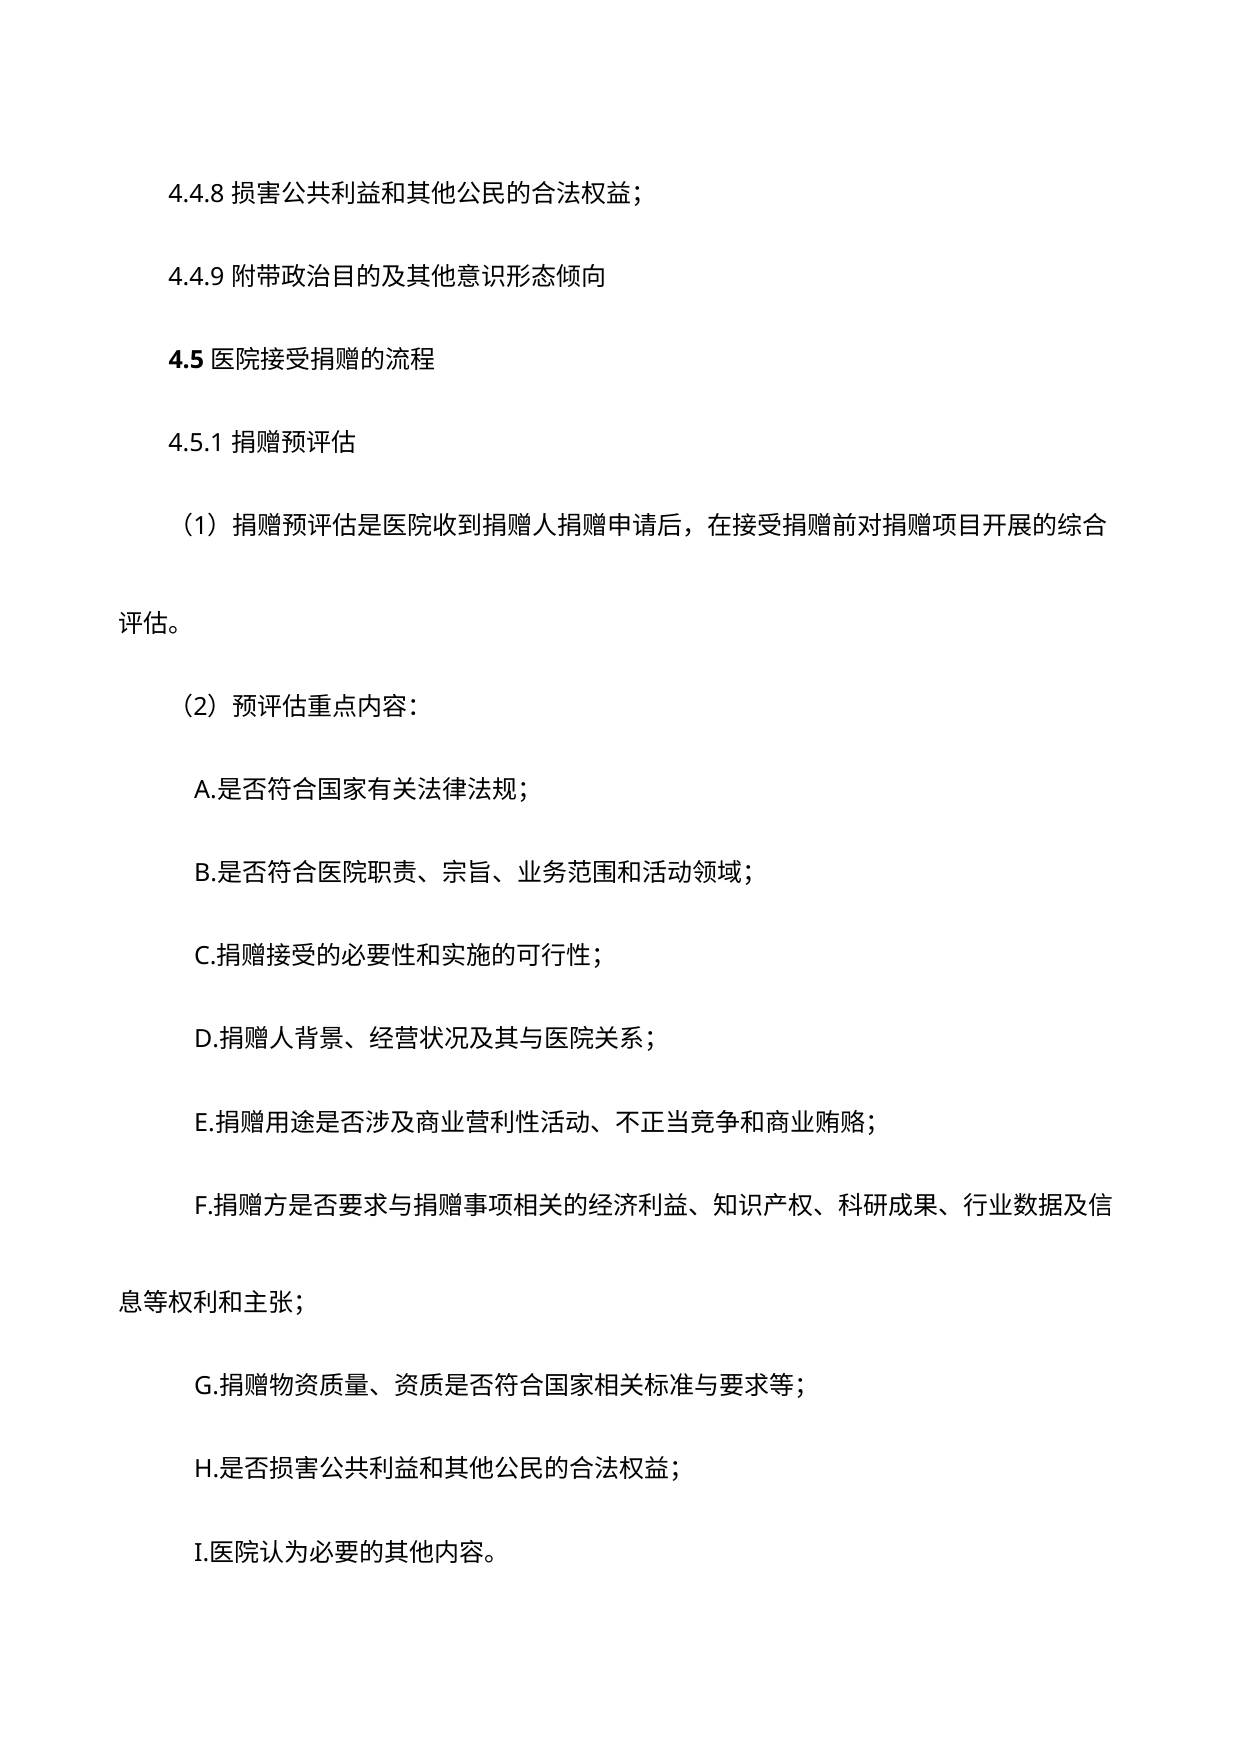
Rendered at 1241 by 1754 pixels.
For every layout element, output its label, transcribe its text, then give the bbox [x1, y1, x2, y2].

text C.捐赠接受的必要性和实施的可行性； [118, 921, 1122, 986]
text E.捐赠用途是否涉及商业营利性活动、不正当竞争和商业贿赂； [118, 1088, 1122, 1153]
text （2）预评估重点内容： [118, 672, 1122, 737]
text I.医院认为必要的其他内容。 [118, 1518, 1122, 1583]
text （1）捐赠预评估是医院收到捐赠人捐赠申请后，在接受捐赠前对捐赠项目开展的综合评估。 [118, 491, 1122, 654]
text G.捐赠物资质量、资质是否符合国家相关标准与要求等； [118, 1351, 1122, 1416]
text 4.4.8 损害公共利益和其他公民的合法权益； [118, 159, 1122, 224]
text B.是否符合医院职责、宗旨、业务范围和活动领域； [118, 838, 1122, 903]
text 4.5.1 捐赠预评估 [118, 408, 1122, 473]
text A.是否符合国家有关法律法规； [118, 755, 1122, 820]
text F.捐赠方是否要求与捐赠事项相关的经济利益、知识产权、科研成果、行业数据及信息等权利和主张； [118, 1171, 1122, 1333]
text H.是否损害公共利益和其他公民的合法权益； [118, 1434, 1122, 1499]
text 4.4.9 附带政治目的及其他意识形态倾向 [118, 242, 1122, 307]
text D.捐赠人背景、经营状况及其与医院关系； [118, 1004, 1122, 1069]
text 4.5 医院接受捐赠的流程 [118, 325, 1122, 390]
